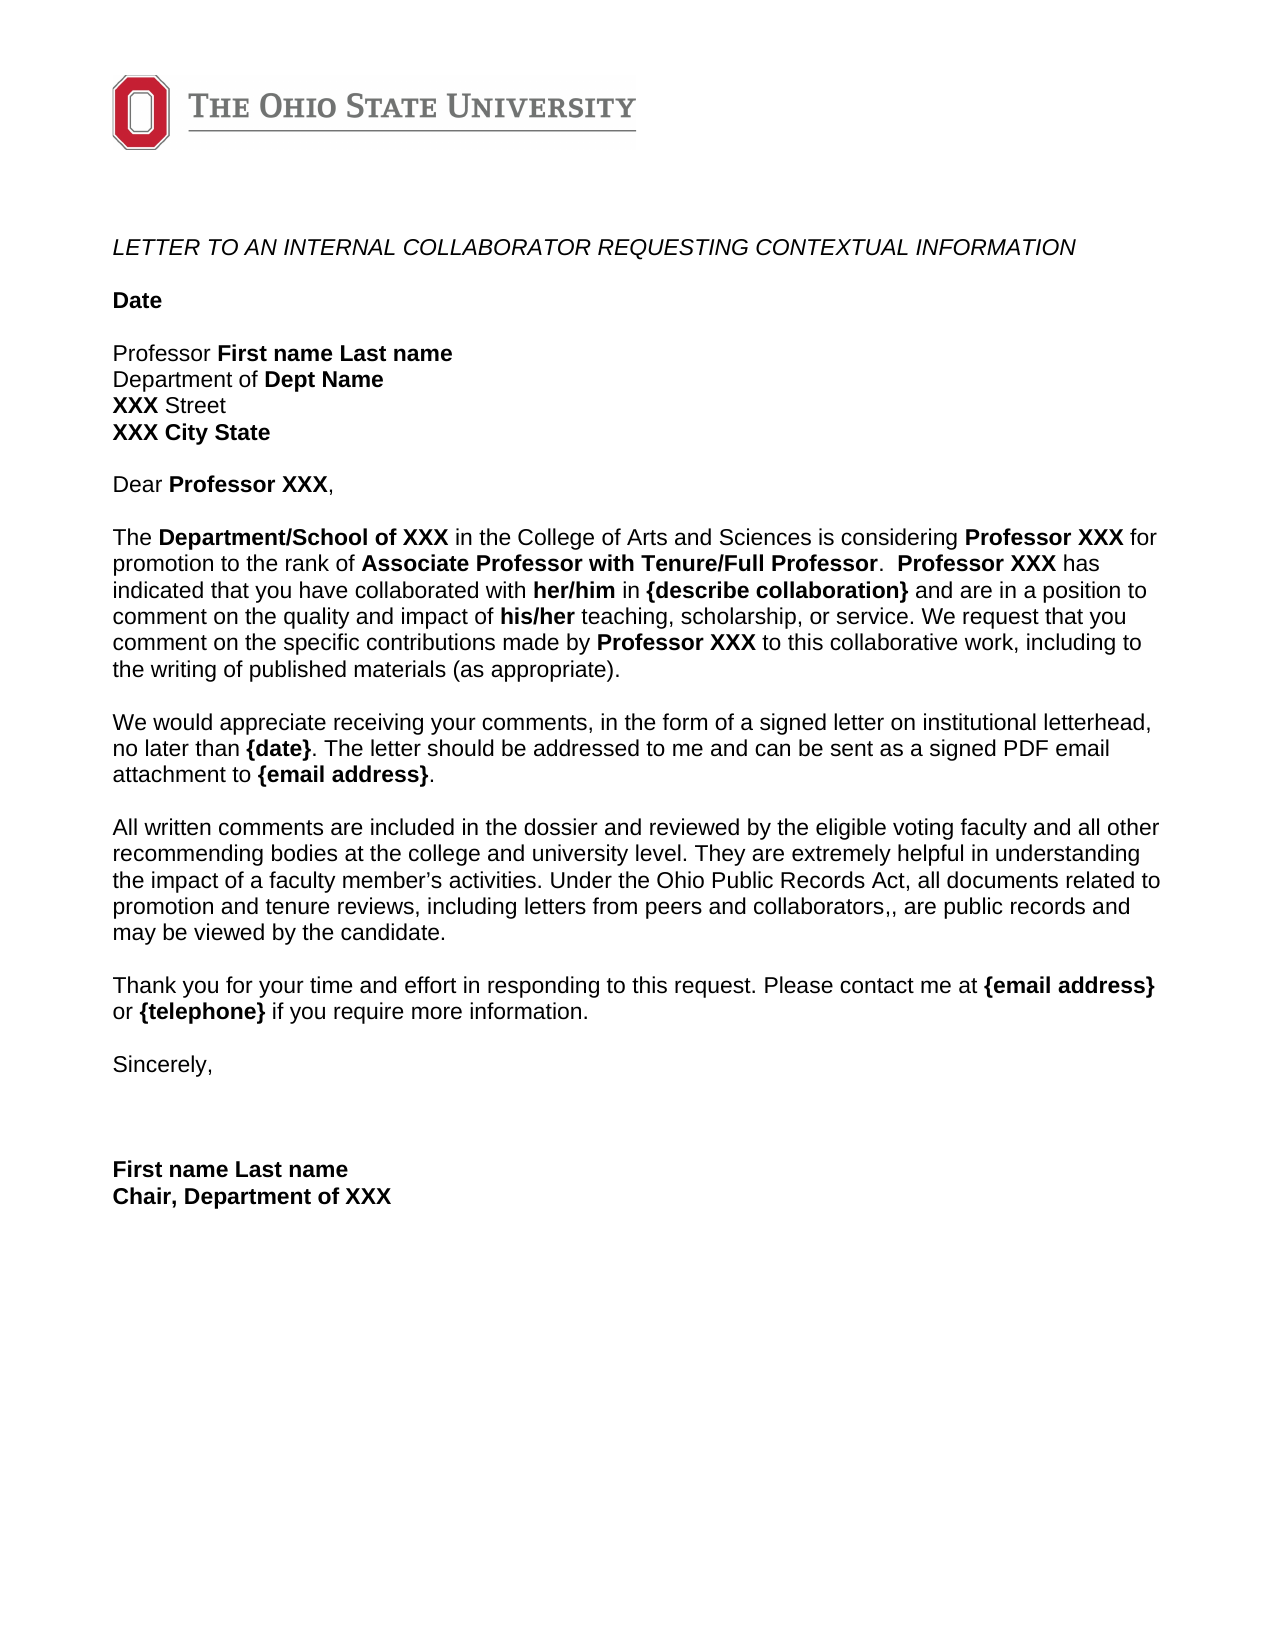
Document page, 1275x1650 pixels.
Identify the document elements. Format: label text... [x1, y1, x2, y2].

text XXX City State [112, 418, 1162, 445]
list First name Last name [112, 1156, 1162, 1183]
picture [112, 75, 637, 150]
text Department of Dept Name [112, 366, 1162, 392]
text Thank you for your time and effort in responding to this request. Please contact me at {email address} or {telephone} if you require more information. [112, 972, 1162, 1025]
list Chair, Department of XXX [112, 1183, 1162, 1209]
text All written comments are included in the dossier and reviewed by the eligible voting faculty and all other recommending bodies at the college and university level. They are extremely helpful in understanding the impact of a faculty member’s activities. Under the Ohio Public Records Act, all documents related to promotion and tenure reviews, including letters from peers and collaborators,, are public records and may be viewed by the candidate. [112, 814, 1162, 946]
text We would appreciate receiving your comments, in the form of a signed letter on institutional letterhead, no later than {date}. The letter should be addressed to me and can be sent as a signed PDF email attachment to {email address}. [112, 708, 1162, 787]
list Sincerely, [112, 1051, 1162, 1077]
text LETTER TO AN INTERNAL COLLABORATOR REQUESTING CONTEXTUAL INFORMATION [112, 234, 1162, 260]
text Dear Professor XXX, [112, 471, 1162, 498]
text Professor First name Last name [112, 339, 1162, 366]
text The Department/School of XXX in the College of Arts and Sciences is considering Professor XXX for promotion to the rank of Associate Professor with Tenure/Full Professor. Professor XXX has indicated that you have collaborated with her/him in {describe collaboration} and are in a position to comment on the quality and impact of his/her teaching, scholarship, or service. We request that you comment on the specific contributions made by Professor XXX to this collaborative work, including to the writing of published materials (as appropriate). [112, 524, 1162, 682]
text Date [112, 287, 1162, 313]
text XXX Street [112, 392, 1162, 418]
